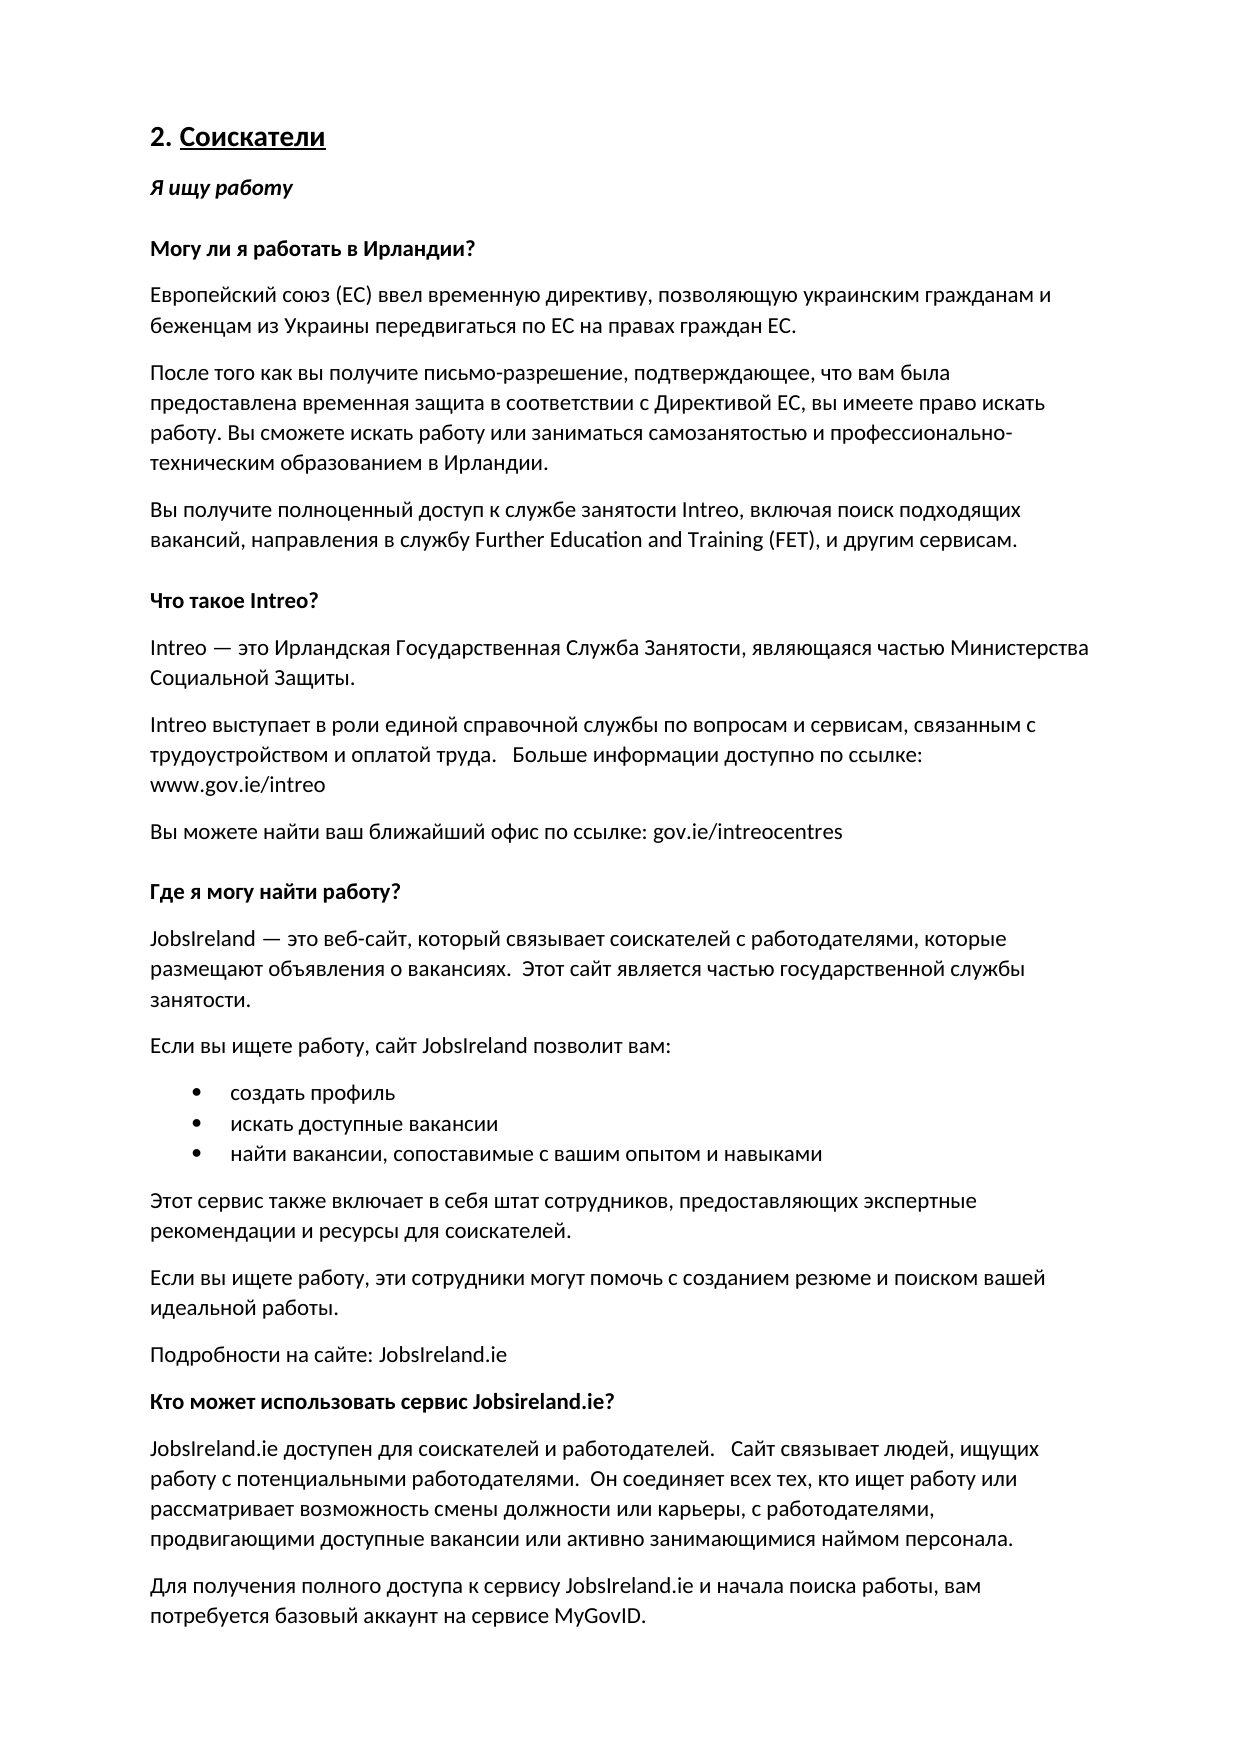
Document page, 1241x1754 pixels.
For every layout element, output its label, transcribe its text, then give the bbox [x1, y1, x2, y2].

text Подробности на сайте: JobsIreland.ie [150, 1340, 1090, 1368]
text Вы можете найти ваш ближайший офис по ссылке: gov.ie/intreocentres [150, 817, 1090, 845]
text Для получения полного доступа к сервису JobsIreland.ie и начала поиска работы, вам потребуется базовый аккаунт на сервисе MyGovID. [150, 1571, 1090, 1629]
text Вы получите полноценный доступ к службе занятости Intreo, включая поиск подходящих вакансий, направления в службу Further Education and Training (FET), и другим сервисам. [150, 495, 1090, 553]
text Если вы ищете работу, сайт JobsIreland позволит вам: [150, 1032, 1090, 1059]
text Где я могу найти работу? [150, 877, 1090, 905]
text JobsIreland — это веб-сайт, который связывает соискателей с работодателями, которые размещают объявления о вакансиях. Этот сайт является частью государственной службы занятости. [150, 924, 1090, 1013]
list Соискатели [150, 118, 1090, 154]
text Что такое Intreo? [150, 586, 1090, 614]
text Если вы ищете работу, эти сотрудники могут помочь с созданием резюме и поиском вашей идеальной работы. [150, 1263, 1090, 1321]
text Этот сервис также включает в себя штат сотрудников, предоставляющих экспертные рекомендации и ресурсы для соискателей. [150, 1186, 1090, 1244]
list создать профиль [193, 1078, 1090, 1106]
text Могу ли я работать в Ирландии? [150, 234, 1090, 262]
text Европейский союз (ЕС) ввел временную директиву, позволяющую украинским гражданам и беженцам из Украины передвигаться по ЕС на правах граждан ЕС. [150, 281, 1090, 339]
text Intreo выступает в роли единой справочной службы по вопросам и сервисам, связанным с трудоустройством и оплатой труда. Больше информации доступно по ссылке: www.gov.ie/intreo [150, 710, 1090, 798]
text Я ищу работу [150, 173, 1090, 201]
text Intreo — это Ирландская Государственная Служба Занятости, являющаяся частью Министерства Социальной Защиты. [150, 633, 1090, 691]
list искать доступные вакансии [193, 1109, 1090, 1137]
text После того как вы получите письмо-разрешение, подтверждающее, что вам была предоставлена временная защита в соответствии с Директивой ЕС, вы имеете право искать работу. Вы сможете искать работу или заниматься самозанятостью и профессионально-техническим образованием в Ирландии. [150, 358, 1090, 476]
text Кто может использовать сервис Jobsireland.ie? [150, 1387, 1090, 1415]
text JobsIreland.ie доступен для соискателей и работодателей. Сайт связывает людей, ищущих работу с потенциальными работодателями. Он соединяет всех тех, кто ищет работу или рассматривает возможность смены должности или карьеры, с работодателями, продвигающими доступные вакансии или активно занимающимися наймом персонала. [150, 1434, 1090, 1552]
list найти вакансии, сопоставимые с вашим опытом и навыками [193, 1139, 1090, 1167]
